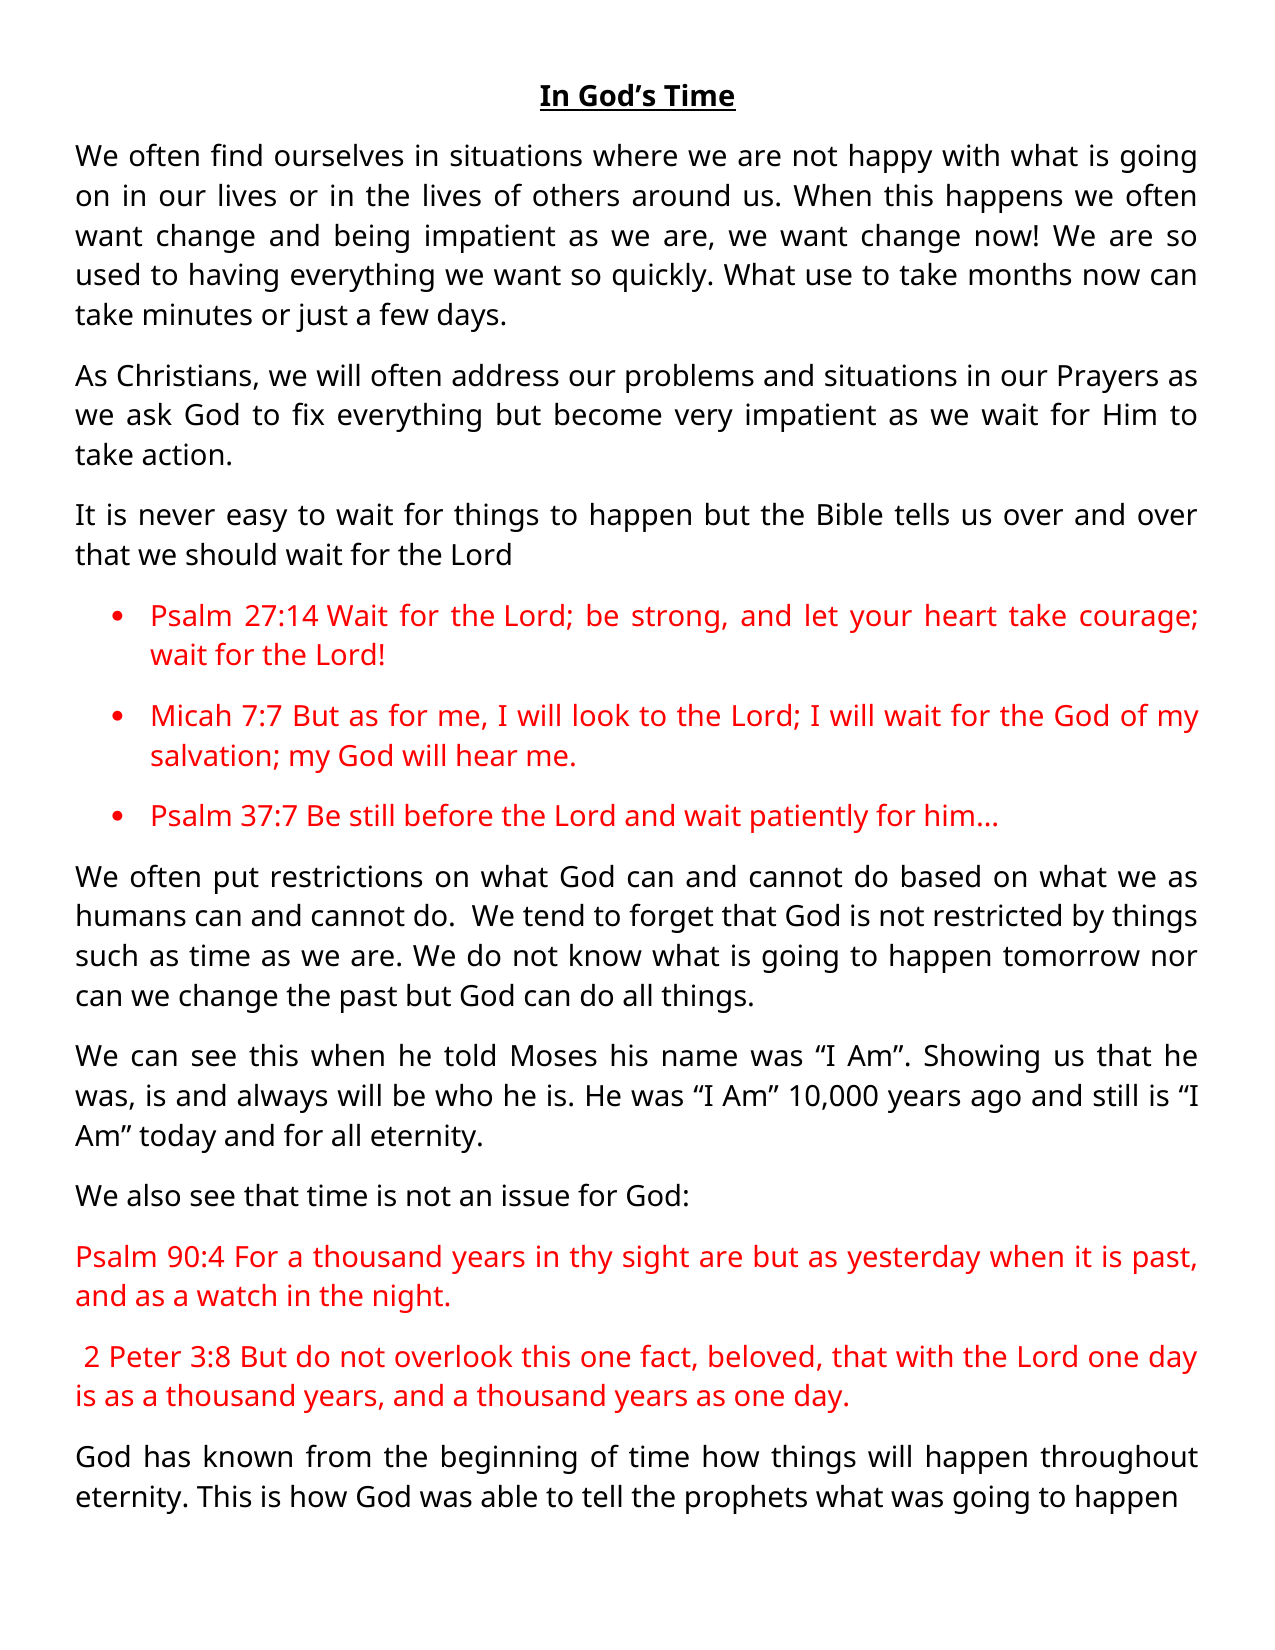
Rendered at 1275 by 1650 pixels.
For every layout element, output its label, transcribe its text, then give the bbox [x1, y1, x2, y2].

subtitle Micah 7:7 But as for me, I will look to the Lord; I will wait for the God of my salvation; my God will hear me. [112, 695, 1200, 774]
text Psalm 90:4 For a thousand years in thy sight are but as yesterday when it is past, and as a watch in the night. [75, 1236, 1200, 1315]
text As Christians, we will often address our problems and situations in our Prayers as we ask God to fix everything but become very impatient as we wait for Him to take action. [75, 355, 1200, 474]
text We also see that time is not an issue for God: [75, 1175, 1200, 1215]
list Psalm 37:7 Be still before the Lord and wait patiently for him… [112, 795, 1200, 835]
text In God’s Time [75, 75, 1200, 115]
text We can see this when he told Moses his name was “I Am”. Showing us that he was, is and always will be who he is. He was “I Am” 10,000 years ago and still is “I Am” today and for all eternity. [75, 1035, 1200, 1154]
text 2 Peter 3:8 But do not overlook this one fact, beloved, that with the Lord one day is as a thousand years, and a thousand years as one day. [75, 1336, 1200, 1415]
text We often put restrictions on what God can and cannot do based on what we as humans can and cannot do. We tend to forget that God is not restricted by things such as time as we are. We do not know what is going to happen tomorrow nor can we change the past but God can do all things. [75, 856, 1200, 1014]
subtitle Psalm 27:14 Wait for the Lord; be strong, and let your heart take courage; wait for the Lord! [112, 595, 1200, 674]
text We often find ourselves in situations where we are not happy with what is going on in our lives or in the lives of others around us. When this happens we often want change and being impatient as we are, we want change now! We are so used to having everything we want so quickly. What use to take months now can take minutes or just a few days. [75, 136, 1200, 334]
text God has known from the beginning of time how things will happen throughout eternity. This is how God was able to tell the prophets what was going to happen [75, 1436, 1200, 1516]
text It is never easy to wait for things to happen but the Bible tells us over and over that we should wait for the Lord [75, 495, 1200, 574]
